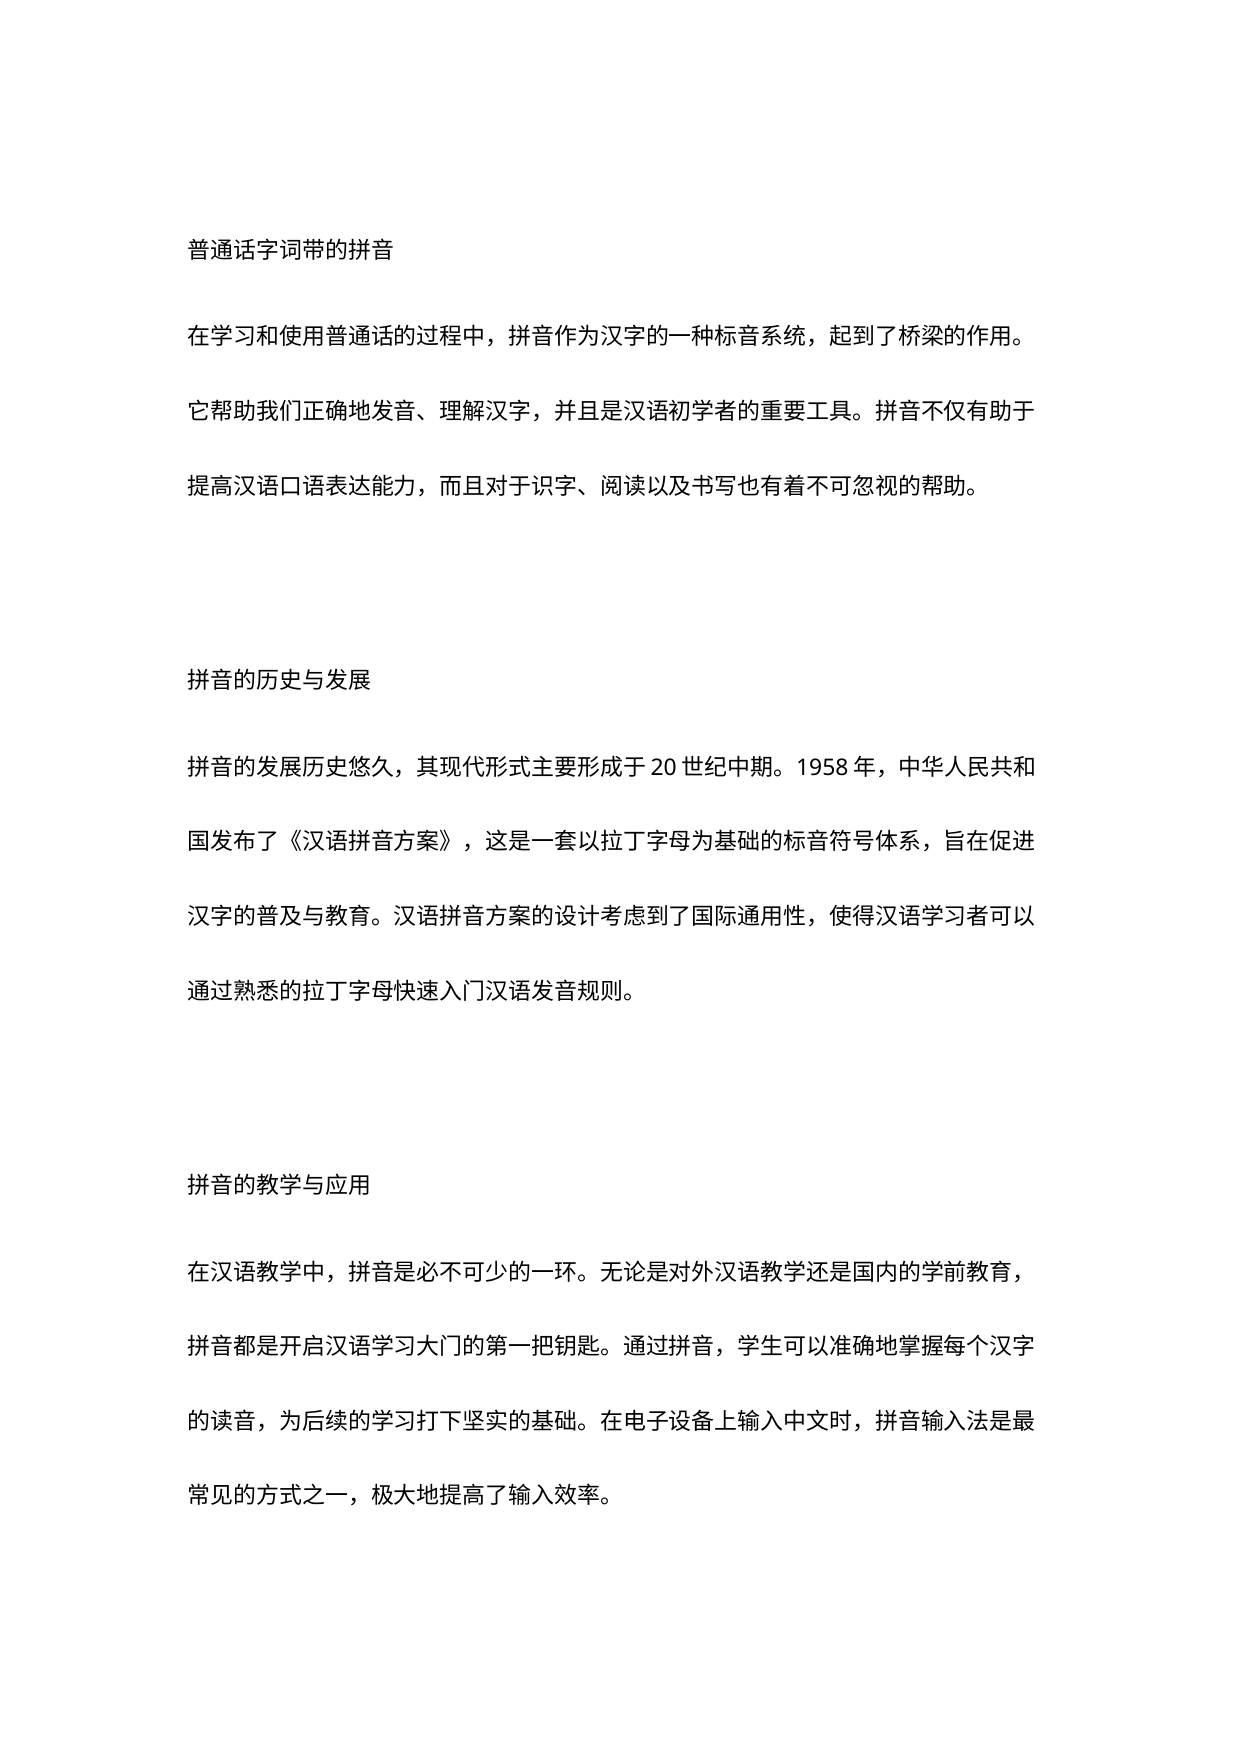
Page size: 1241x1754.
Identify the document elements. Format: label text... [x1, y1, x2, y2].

text 在汉语教学中，拼音是必不可少的一环。无论是对外汉语教学还是国内的学前教育，拼音都是开启汉语学习大门的第一把钥匙。通过拼音，学生可以准确地掌握每个汉字的读音，为后续的学习打下坚实的基础。在电子设备上输入中文时，拼音输入法是最常见的方式之一，极大地提高了输入效率。 [187, 1237, 1053, 1527]
text 普通话字词带的拼音 [187, 216, 1053, 281]
text 在学习和使用普通话的过程中，拼音作为汉字的一种标音系统，起到了桥梁的作用。它帮助我们正确地发音、理解汉字，并且是汉语初学者的重要工具。拼音不仅有助于提高汉语口语表达能力，而且对于识字、阅读以及书写也有着不可忽视的帮助。 [187, 302, 1053, 517]
text 拼音的教学与应用 [187, 1151, 1053, 1216]
text 拼音的发展历史悠久，其现代形式主要形成于20世纪中期。1958年，中华人民共和国发布了《汉语拼音方案》，这是一套以拉丁字母为基础的标音符号体系，旨在促进汉字的普及与教育。汉语拼音方案的设计考虑到了国际通用性，使得汉语学习者可以通过熟悉的拉丁字母快速入门汉语发音规则。 [187, 733, 1053, 1022]
text 拼音的历史与发展 [187, 646, 1053, 711]
